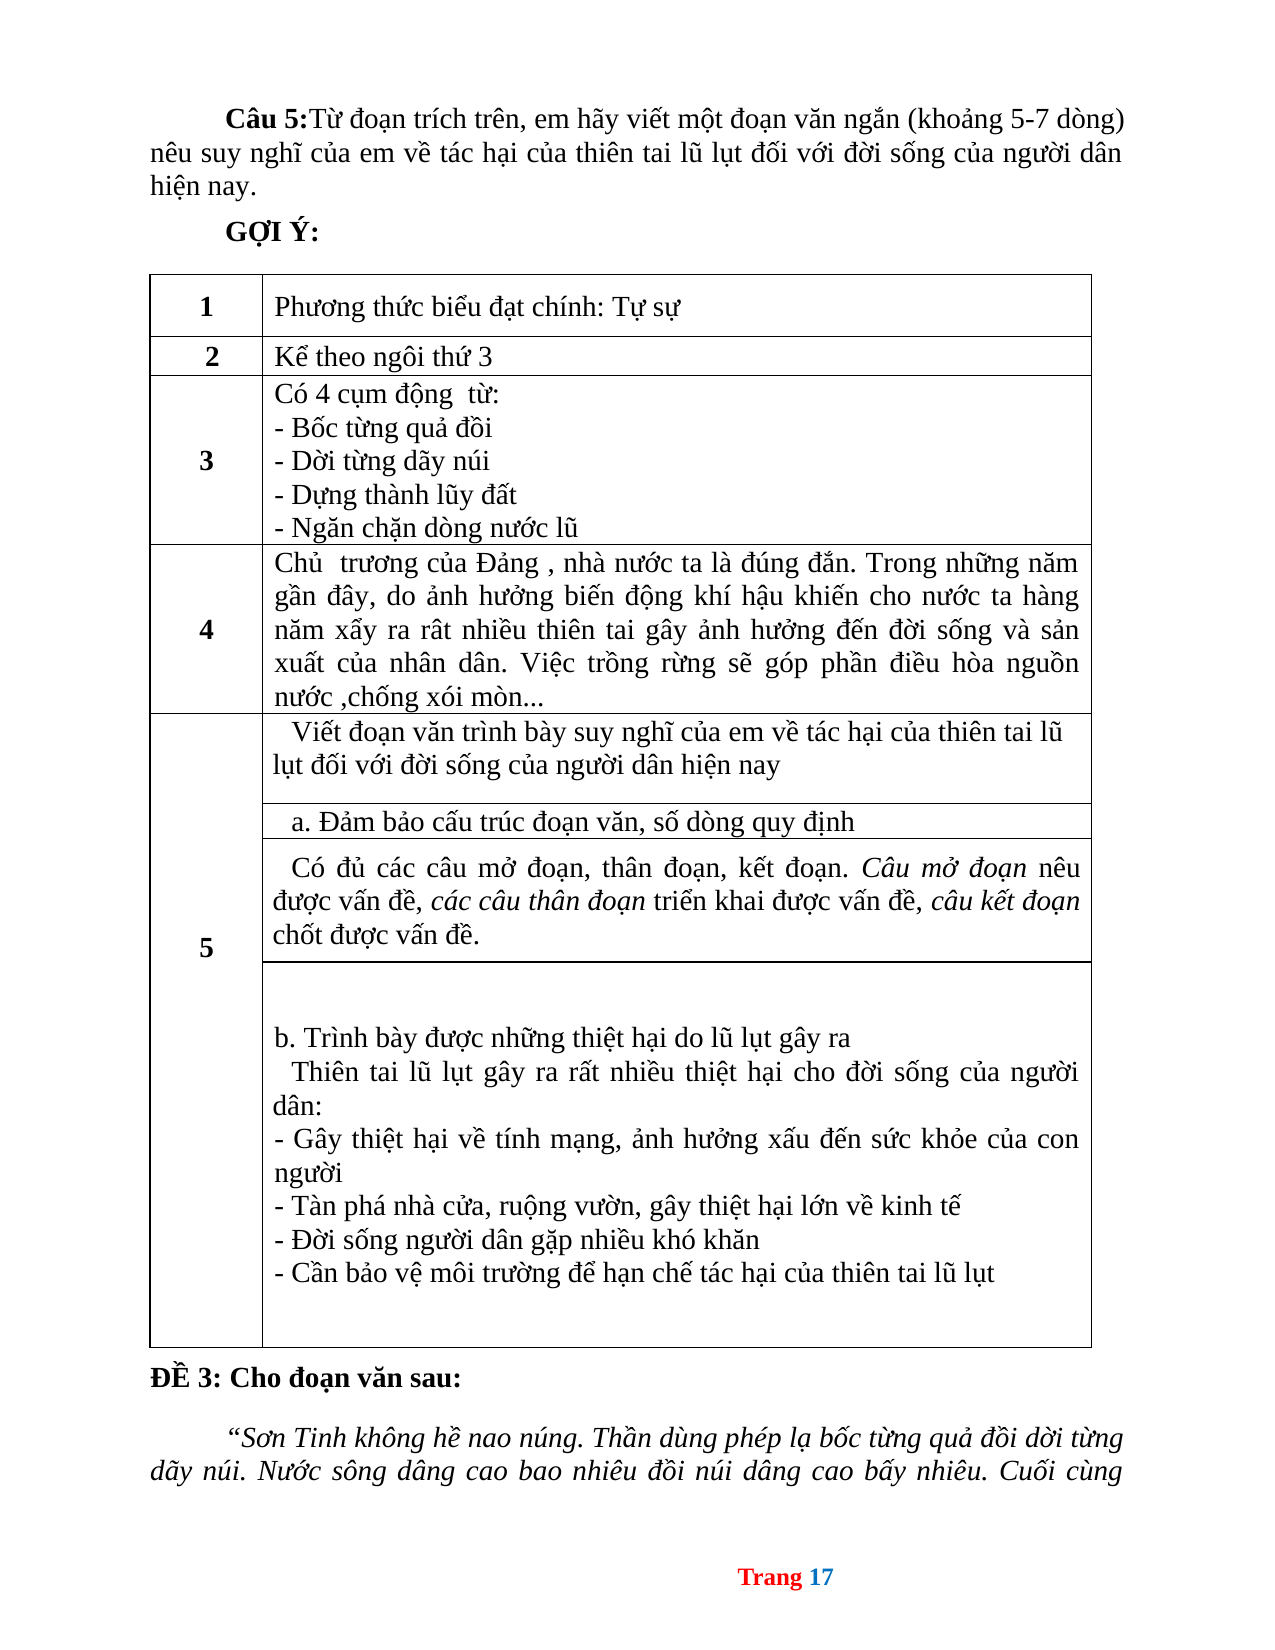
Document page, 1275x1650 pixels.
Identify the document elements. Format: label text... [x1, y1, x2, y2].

text GỢI Ý: [150, 214, 1125, 248]
table_header Phương thức biểu đạt chính: Tự sự [263, 275, 1091, 336]
table_cell 2 [151, 337, 262, 375]
text ĐỀ 3: Cho đoạn văn sau: [150, 1361, 1125, 1394]
table_cell Có đủ các câu mở đoạn, thân đoạn, kết đoạn. Câu mở đoạn nêu được vấn đề, các câu thân đoạn triển khai được vấn đề, câu kết đoạn chốt được vấn đề. [263, 839, 1091, 961]
table_header 1 [151, 275, 262, 336]
table_cell Kể theo ngôi thứ 3 [263, 337, 1091, 375]
table_cell Chủ trương của Đảng , nhà nước ta là đúng đắn. Trong những năm gần đây, do ảnh hưởng biến động khí hậu khiến cho nước ta hàng năm xẩy ra rât nhiều thiên tai gây ảnh hưởng đến đời sống và sản xuất của nhân dân. Việc trồng rừng sẽ góp phần điều hòa nguồn nước ,chống xói mòn... [263, 545, 1091, 713]
text Câu 5:Từ đoạn trích trên, em hãy viết một đoạn văn ngắn (khoảng 5-7 dòng) nêu suy nghĩ của em về tác hại của thiên tai lũ lụt đối với đời sống của người dân hiện nay. [150, 101, 1125, 202]
table_cell Có 4 cụm động từ: - Bốc từng quả đồi - Dời từng dãy núi - Dựng thành lũy đất - Ngăn chặn dòng nước lũ [263, 376, 1091, 544]
table_cell 3 [151, 376, 262, 544]
table_cell 4 [151, 545, 262, 713]
table_cell 5 [151, 714, 262, 1347]
table_cell b. Trình bày được những thiệt hại do lũ lụt gây ra Thiên tai lũ lụt gây ra rất nhiều thiệt hại cho đời sống của người dân: - Gây thiệt hại về tính mạng, ảnh hưởng xấu đến sức khỏe của con người - Tàn phá nhà cửa, ruộng vườn, gây thiệt hại lớn về kinh tế - Đời sống người dân gặp nhiều khó khăn - Cần bảo vệ môi trường để hạn chế tác hại của thiên tai lũ lụt [263, 963, 1091, 1347]
table_cell a. Đảm bảo cấu trúc đoạn văn, số dòng quy định [263, 804, 1091, 838]
table_cell Viết đoạn văn trình bày suy nghĩ của em về tác hại của thiên tai lũ lụt đối với đời sống của người dân hiện nay [263, 714, 1091, 803]
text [150, 1420, 1125, 1487]
